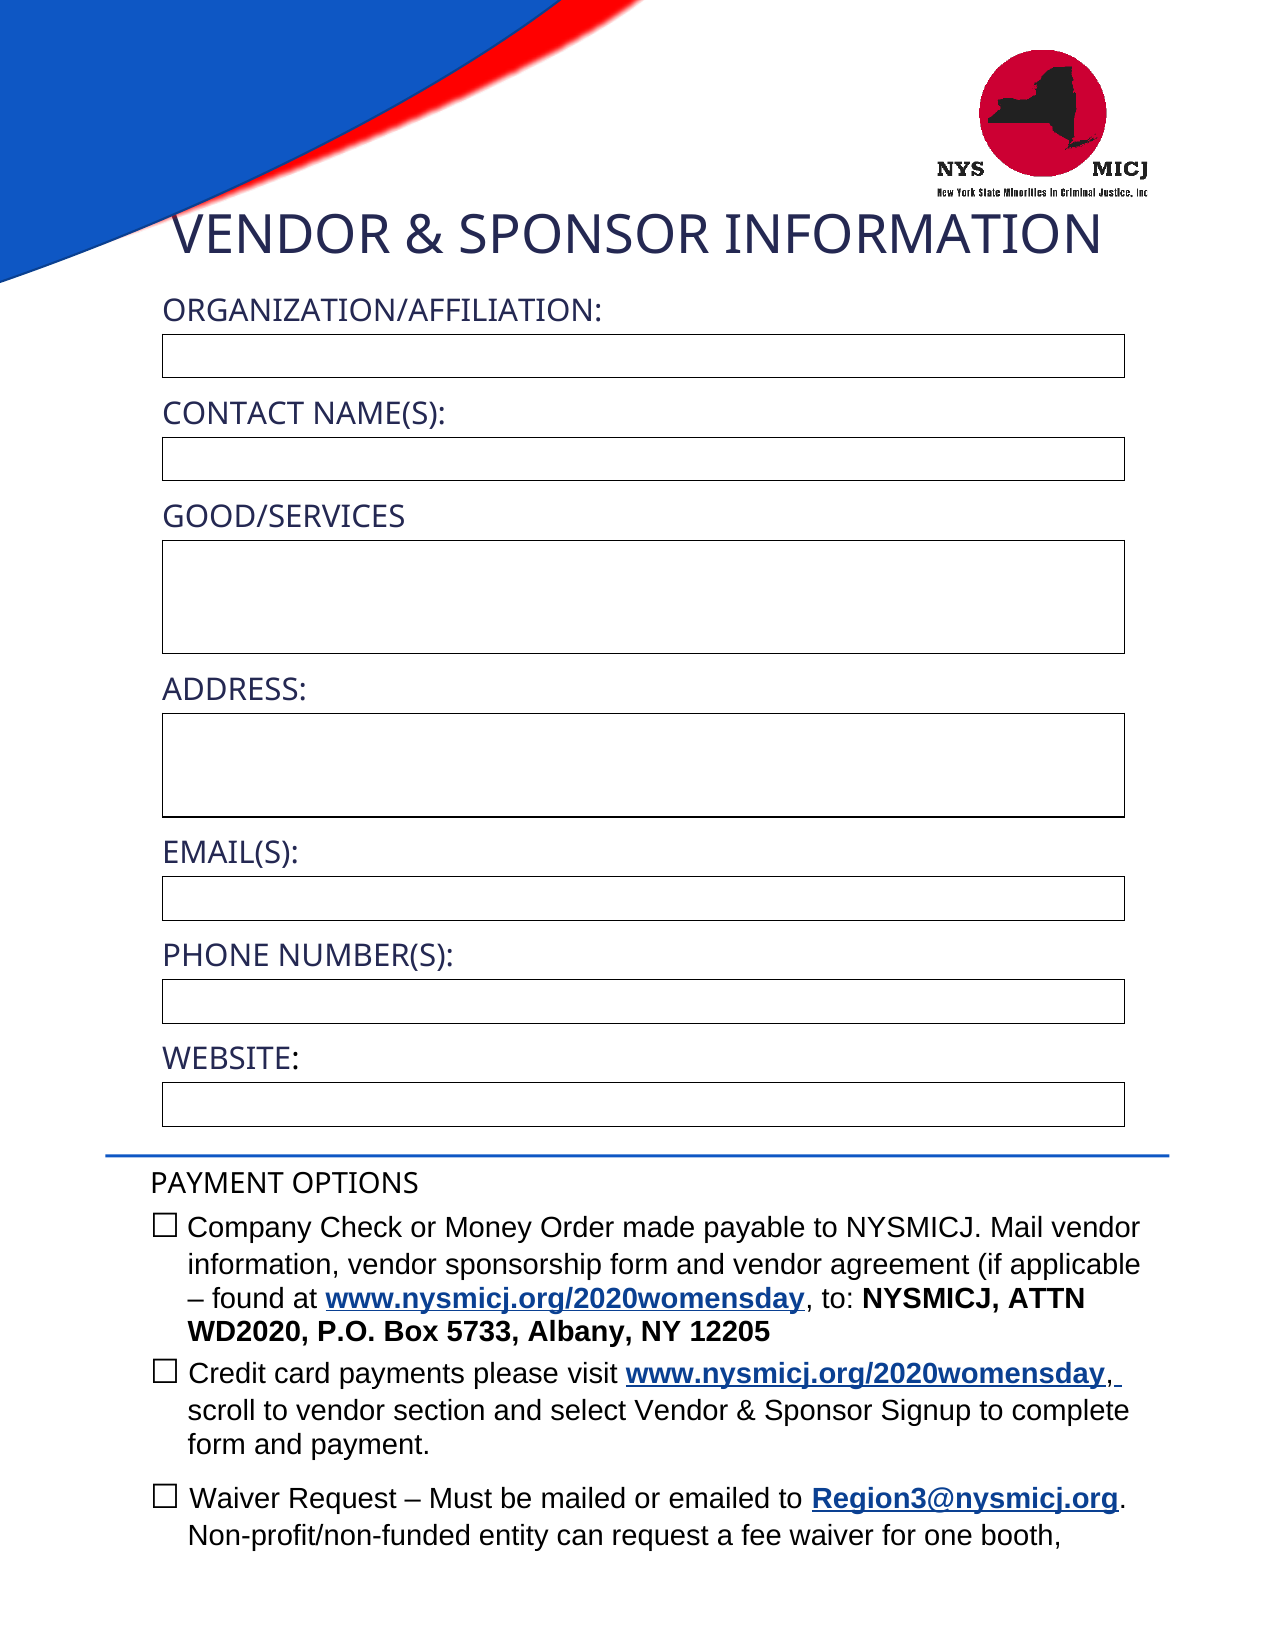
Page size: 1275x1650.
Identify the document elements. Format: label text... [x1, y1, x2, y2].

table_header [163, 980, 1124, 1023]
table_header [163, 1083, 1124, 1126]
picture [937, 50, 1148, 199]
text Company Check or Money Order made payable to NYSMICJ. Mail vendor information, vendor sponsorship form and vendor agreement (if applicable – found at www.nysmicj.org/2020womensday, to: NYSMICJ, ATTN WD2020, P.O. Box 5733, Albany, NY 12205 [150, 1202, 1153, 1348]
text GOOD/SERVICES [162, 494, 1125, 536]
text ORGANIZATION/AFFILIATION: [162, 287, 1125, 330]
table_header [163, 438, 1124, 480]
text Credit card payments please visit www.nysmicj.org/2020womensday, scroll to vendor section and select Vendor & Sponsor Signup to complete form and payment. [150, 1348, 1153, 1460]
table_header [163, 541, 1124, 653]
text CONTACT NAME(S): [162, 391, 1125, 433]
table_header [163, 335, 1124, 377]
text PHONE NUMBER(S): [162, 933, 1125, 976]
text PAYMENT OPTIONS [150, 1162, 1125, 1202]
text WEBSITE: [162, 1036, 1125, 1079]
table_header [163, 714, 1124, 816]
text EMAIL(S): [162, 830, 1125, 873]
text VENDOR & SPONSOR INFORMATION [150, 195, 1125, 269]
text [150, 1473, 1153, 1552]
text ADDRESS: [162, 667, 1125, 709]
table_header [163, 877, 1124, 919]
